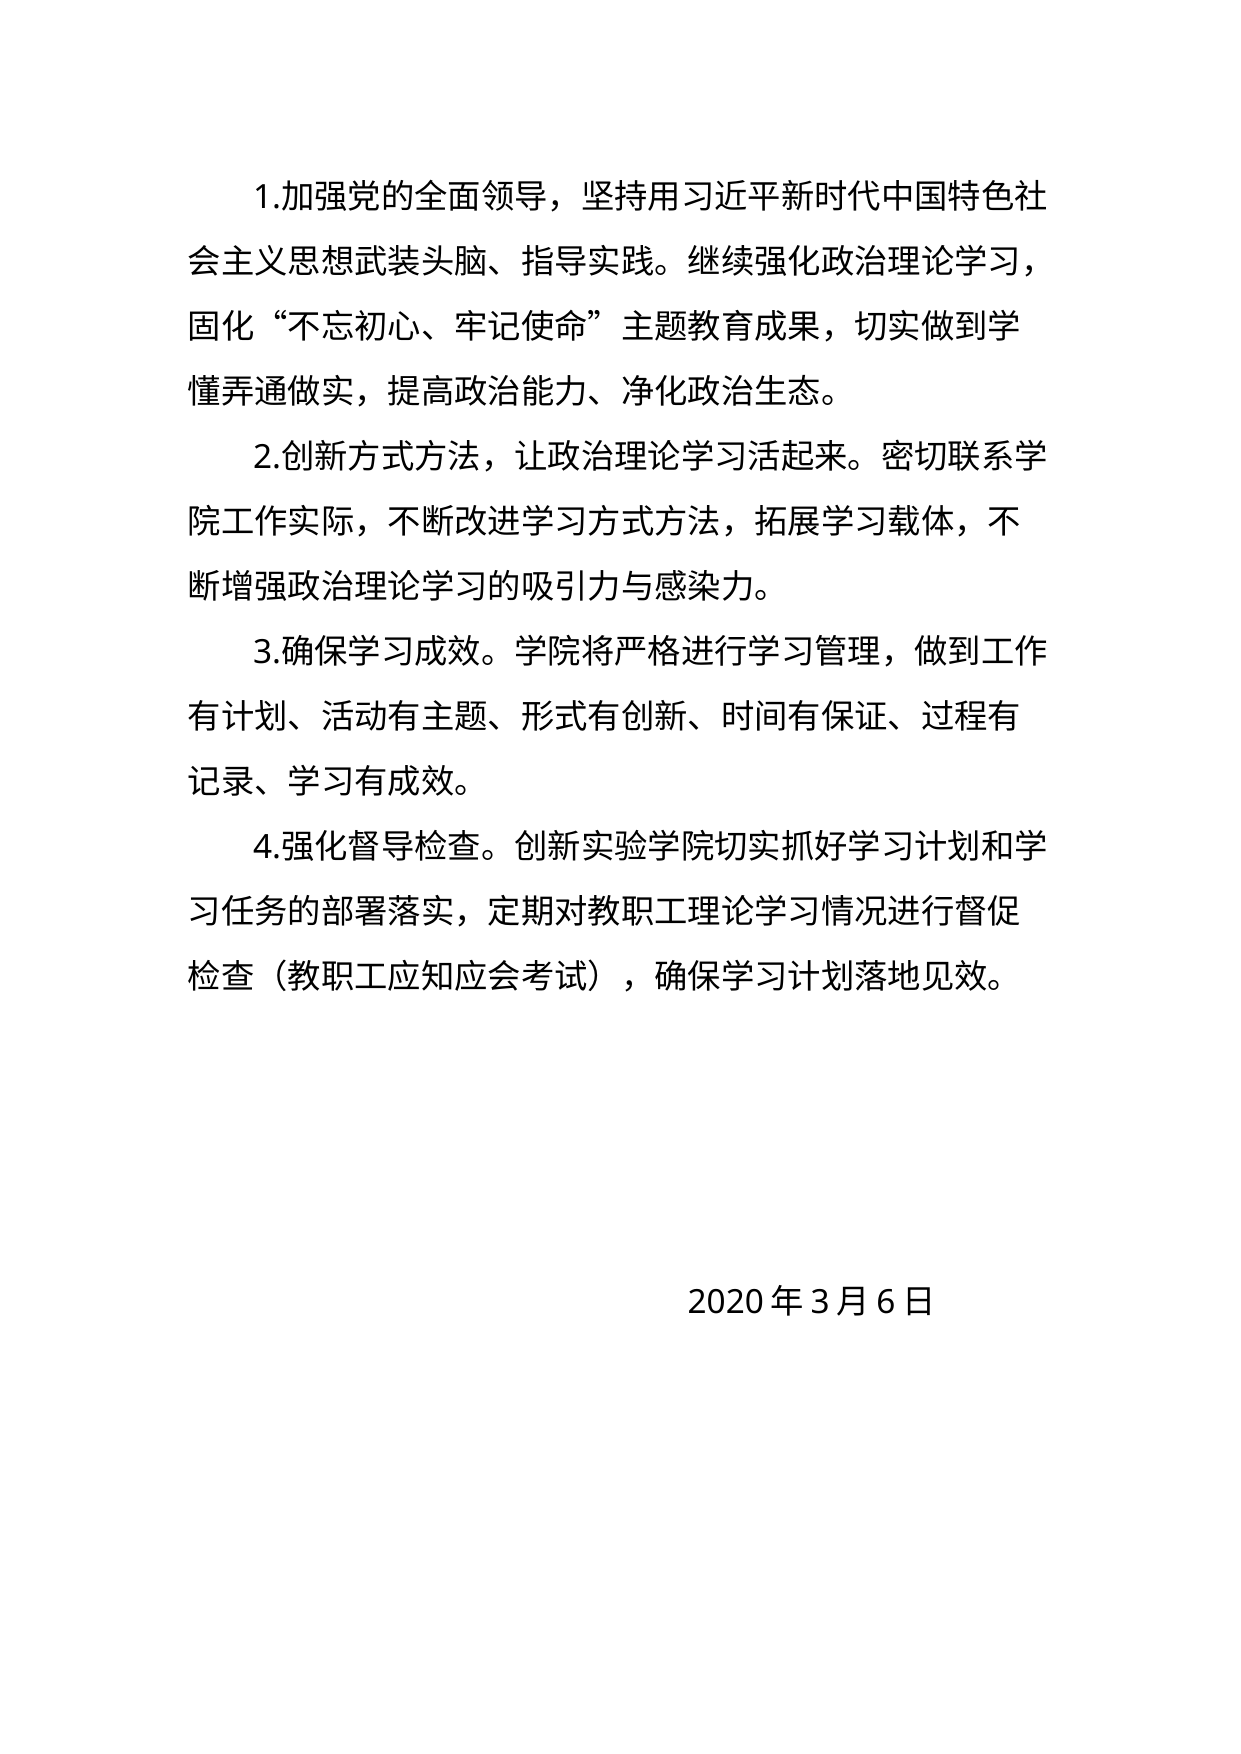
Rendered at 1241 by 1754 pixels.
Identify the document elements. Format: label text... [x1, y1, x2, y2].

text 4.强化督导检查。创新实验学院切实抓好学习计划和学习任务的部署落实，定期对教职工理论学习情况进行督促检查（教职工应知应会考试），确保学习计划落地见效。 [187, 812, 1053, 1007]
text 1.加强党的全面领导，坚持用习近平新时代中国特色社会主义思想武装头脑、指导实践。继续强化政治理论学习，固化“不忘初心、牢记使命”主题教育成果，切实做到学懂弄通做实，提高政治能力、净化政治生态。 [187, 162, 1053, 422]
text 2.创新方式方法，让政治理论学习活起来。密切联系学院工作实际，不断改进学习方式方法，拓展学习载体，不断增强政治理论学习的吸引力与感染力。 [187, 422, 1053, 617]
text 2020年3月6日 [187, 1267, 1053, 1332]
text 3.确保学习成效。学院将严格进行学习管理，做到工作有计划、活动有主题、形式有创新、时间有保证、过程有记录、学习有成效。 [187, 617, 1053, 812]
